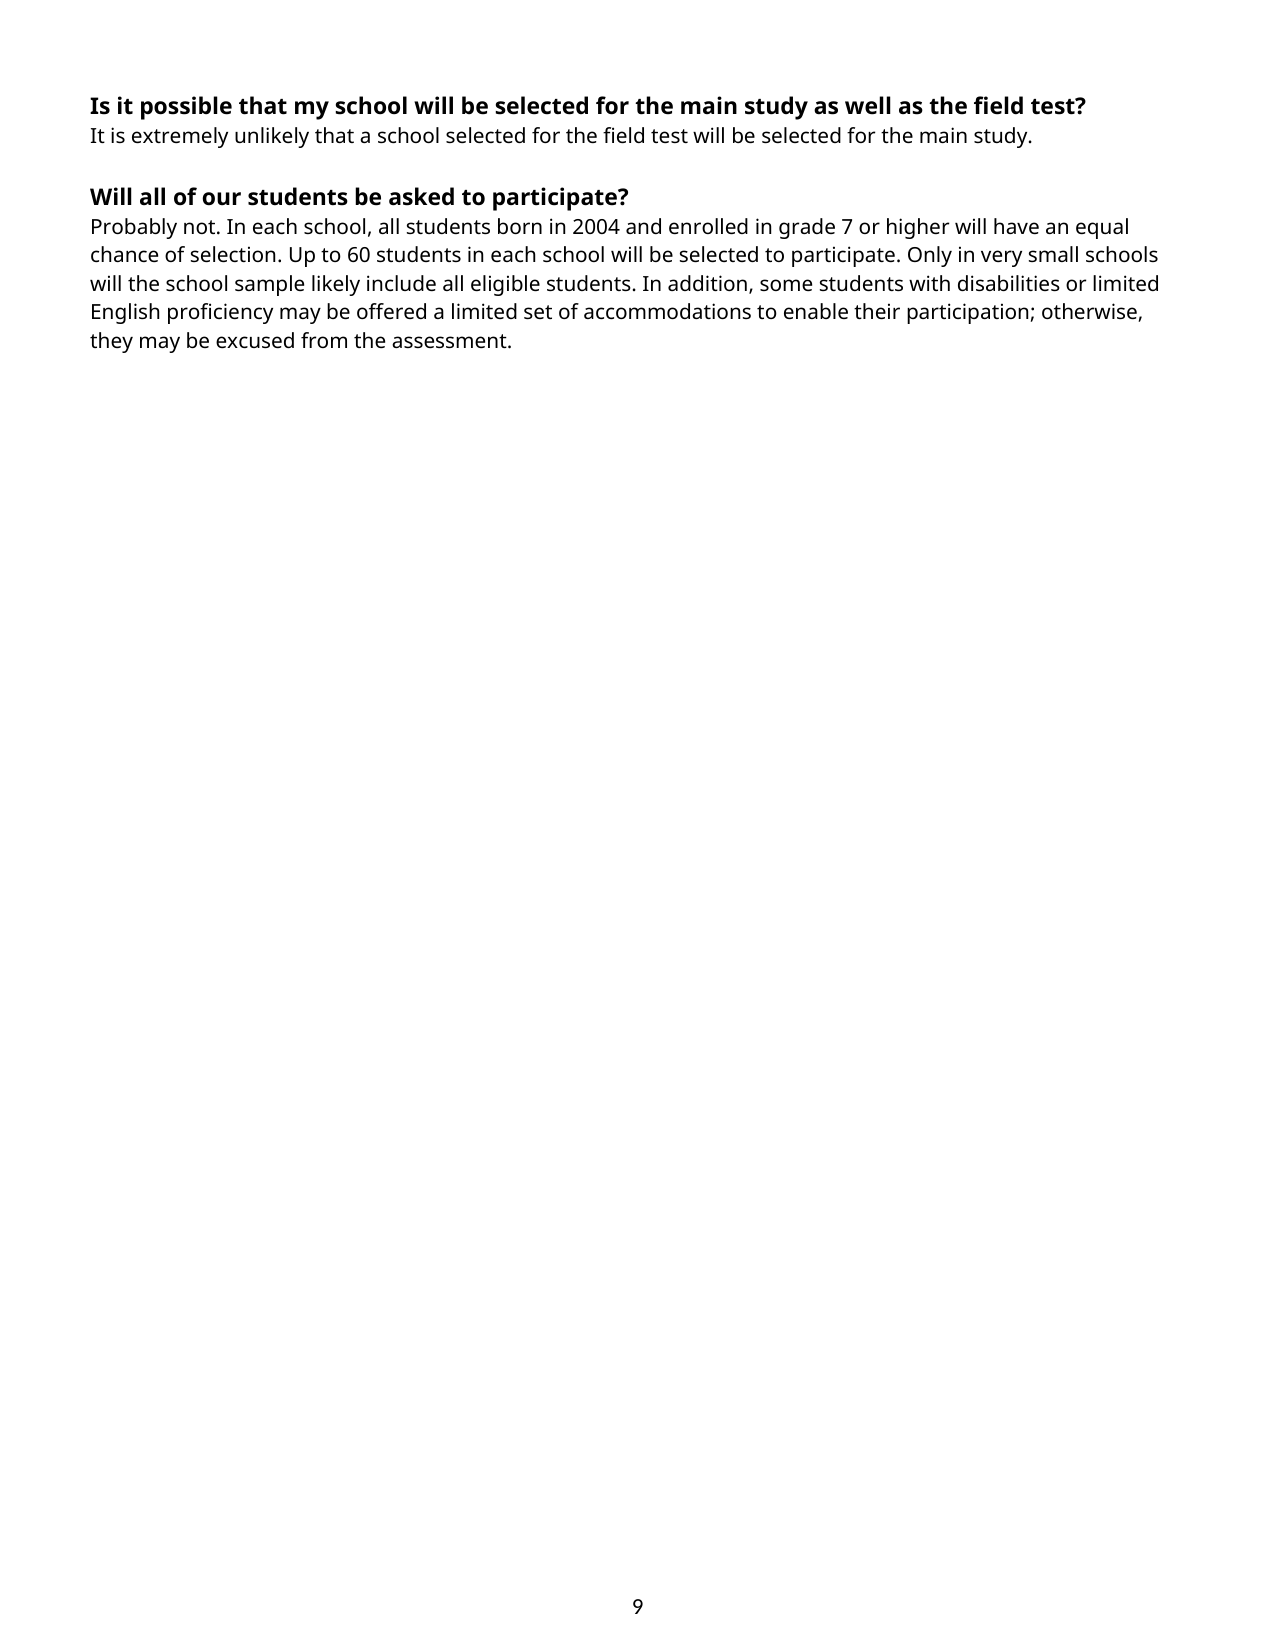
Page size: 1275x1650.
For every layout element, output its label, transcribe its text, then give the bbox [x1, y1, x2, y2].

text Will all of our students be asked to participate? [90, 181, 1185, 212]
text Probably not. In each school, all students born in 2004 and enrolled in grade 7 or higher will have an equal chance of selection. Up to 60 students in each school will be selected to participate. Only in very small schools will the school sample likely include all eligible students. In addition, some students with disabilities or limited English proficiency may be offered a limited set of accommodations to enable their participation; otherwise, they may be excused from the assessment. [90, 212, 1185, 354]
text Is it possible that my school will be selected for the main study as well as the field test? [90, 90, 1185, 121]
text It is extremely unlikely that a school selected for the field test will be selected for the main study. [90, 121, 1185, 150]
